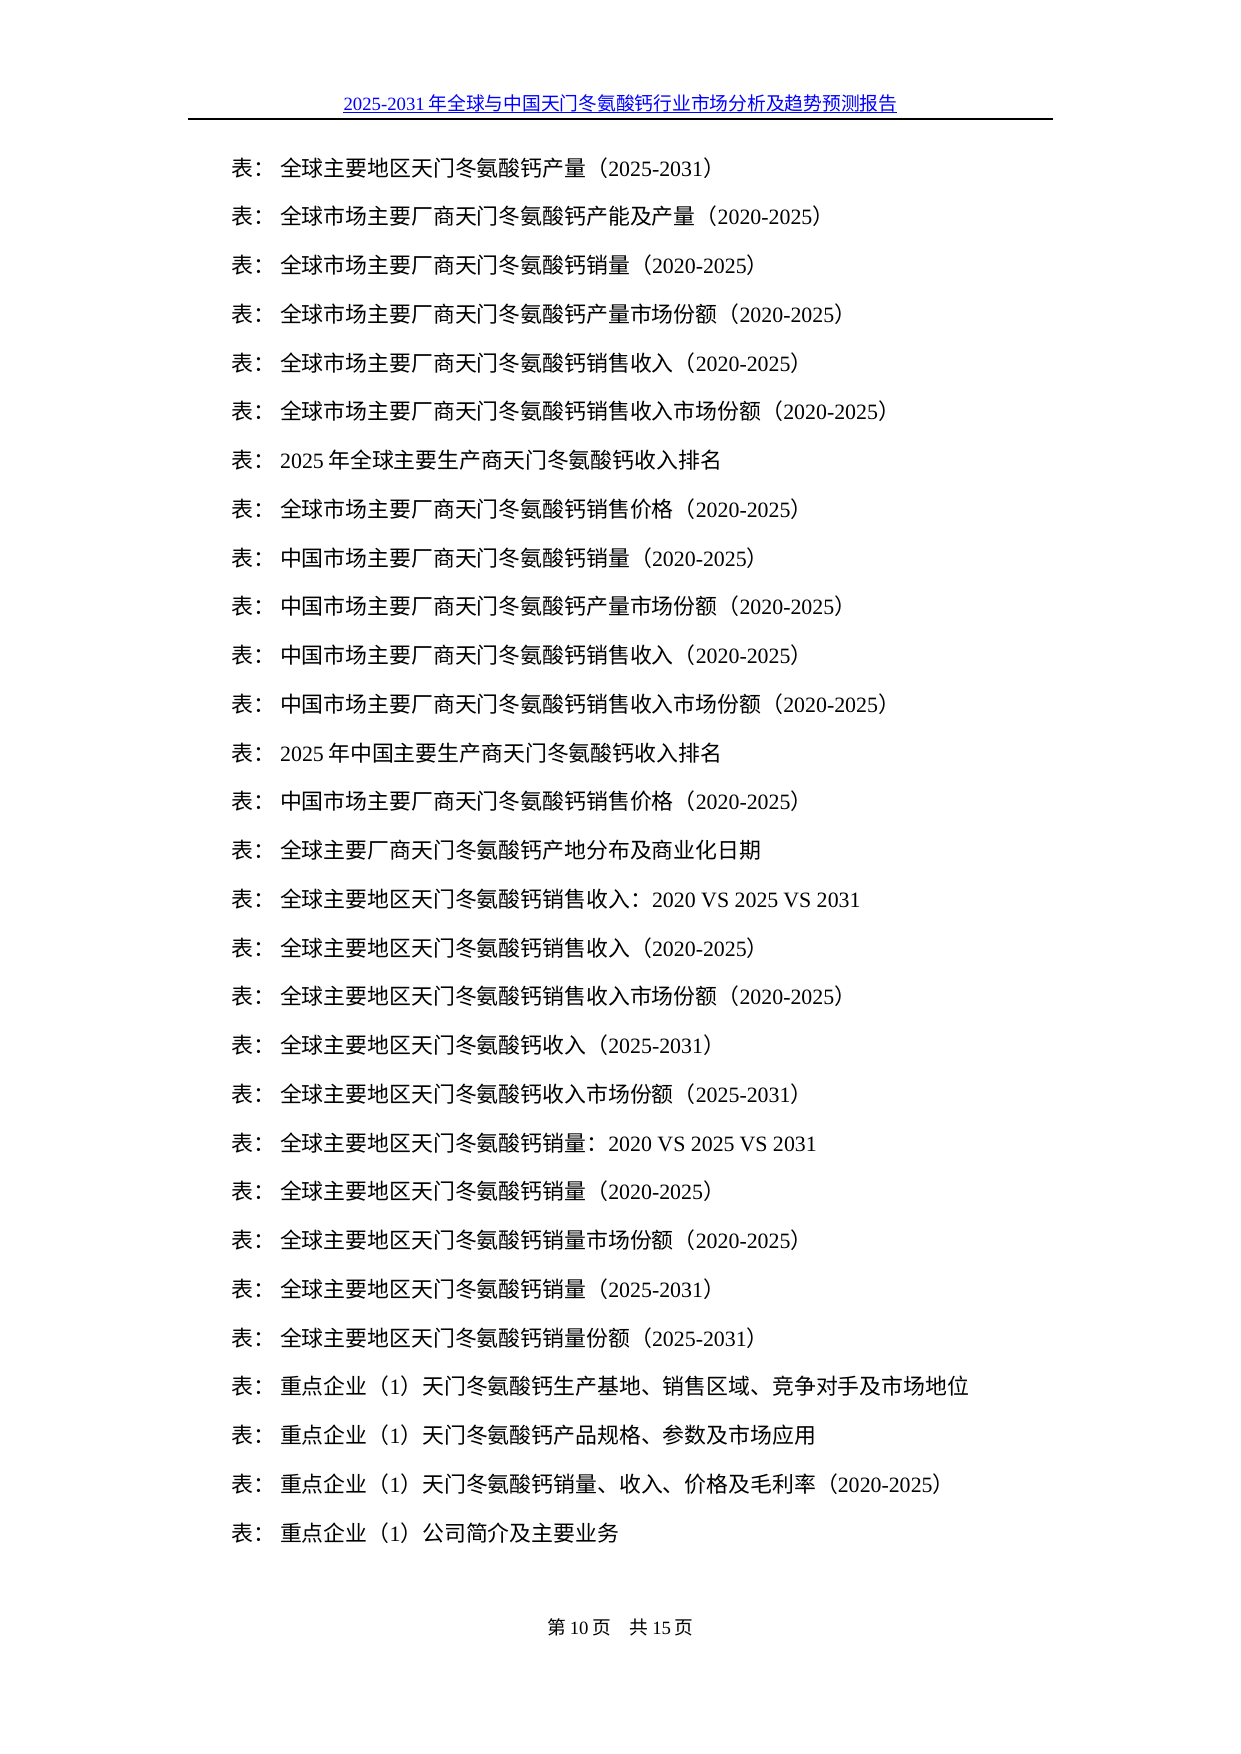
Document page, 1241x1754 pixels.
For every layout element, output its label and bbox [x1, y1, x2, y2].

text [187, 150, 1053, 1548]
